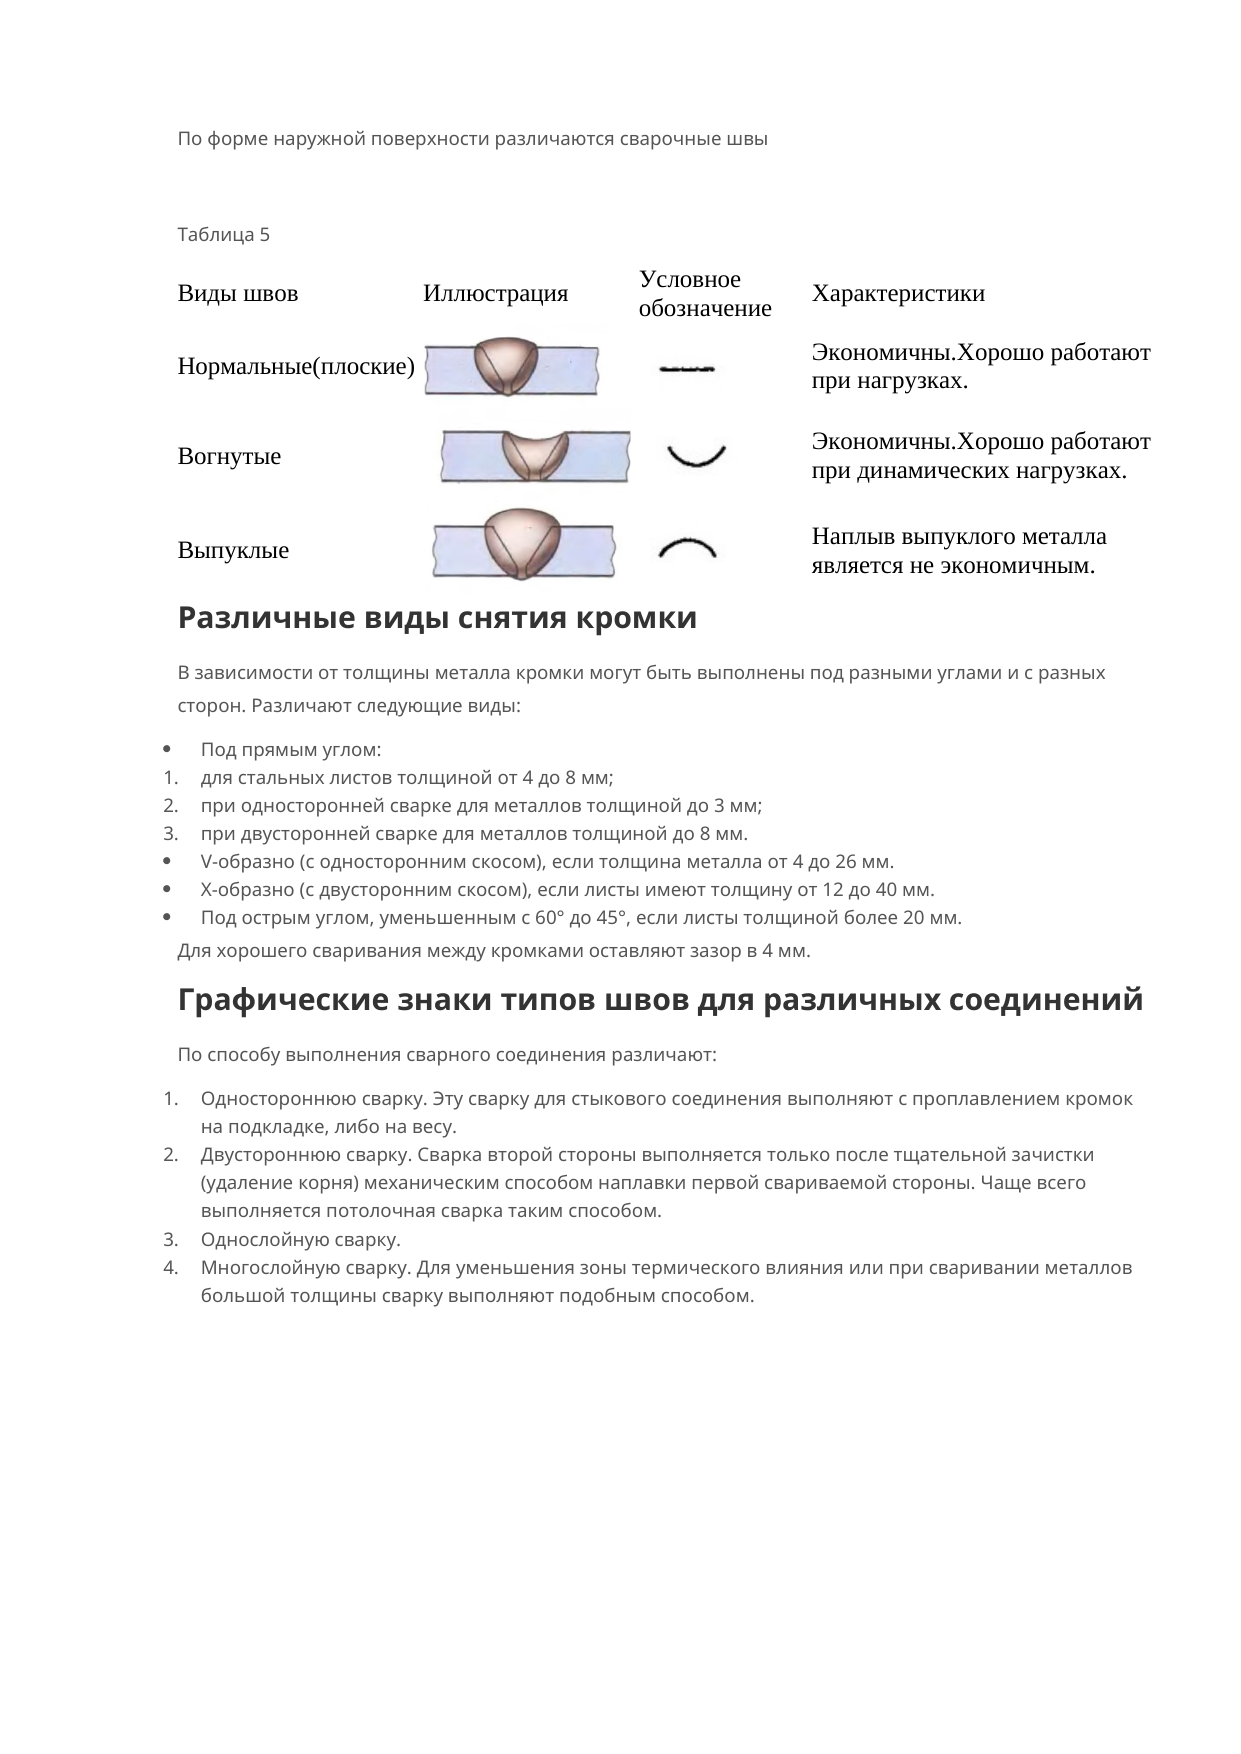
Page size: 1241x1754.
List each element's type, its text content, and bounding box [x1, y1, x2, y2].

picture [422, 409, 631, 502]
text Таблица 5 [177, 214, 1152, 247]
table_header Виды швов [176, 263, 421, 323]
table_cell [421, 323, 637, 407]
table_cell [637, 503, 810, 597]
text Для хорошего сваривания между кромками оставляют зазор в 4 мм. [177, 930, 1152, 963]
list Двустороннюю сварку. Сварка второй стороны выполняется только после тщательной зачистки (удаление корня) механическим способом наплавки первой свариваемой стороны. Чаще всего выполняется потолочная сварка таким способом. [163, 1139, 1152, 1223]
text По способу выполнения сварного соединения различают: [177, 1034, 1152, 1067]
text Графические знаки типов швов для различных соединений [177, 978, 1152, 1019]
list для стальных листов толщиной от 4 до 8 мм; [163, 761, 1152, 789]
picture [638, 512, 756, 588]
table_cell [421, 503, 637, 597]
table_cell Экономичны.Хорошо работают при динамических нагрузках. [810, 408, 1182, 503]
picture [638, 412, 753, 498]
list Одностороннюю сварку. Эту сварку для стыкового соединения выполняют с проплавлением кромок на подкладке, либо на весу. [163, 1083, 1152, 1139]
text По форме наружной поверхности различаются сварочные швы [177, 118, 1152, 151]
list Под острым углом, уменьшенным с 60° до 45°, если листы толщиной более 20 мм. [163, 902, 1152, 930]
list V-образно (с односторонним скосом), если толщина металла от 4 до 26 мм. [163, 846, 1152, 874]
table_header Условное обозначение [637, 263, 810, 323]
picture [422, 324, 611, 406]
table_cell [637, 323, 810, 407]
list Однослойную сварку. [163, 1223, 1152, 1251]
table_header Характеристики [810, 263, 1182, 323]
table_cell [637, 408, 810, 503]
list X-образно (с двусторонним скосом), если листы имеют толщину от 12 до 40 мм. [163, 874, 1152, 902]
table_cell Вогнутые [176, 408, 421, 503]
text Различные виды снятия кромки [177, 597, 1152, 638]
table_cell Нормальные(плоские) [176, 323, 421, 407]
list при двусторонней сварке для металлов толщиной до 8 мм. [163, 818, 1152, 846]
table_header Иллюстрация [421, 263, 637, 323]
table_cell [421, 408, 637, 503]
picture [422, 504, 623, 595]
table_cell Наплыв выпуклого металла является не экономичным. [810, 503, 1182, 597]
table_cell Выпуклые [176, 503, 421, 597]
table_cell Экономичны.Хорошо работают при нагрузках. [810, 323, 1182, 407]
list Под прямым углом: [163, 733, 1152, 761]
list Многослойную сварку. Для уменьшения зоны термического влияния или при сваривании металлов большой толщины сварку выполняют подобным способом. [163, 1251, 1152, 1308]
list при односторонней сварке для металлов толщиной до 3 мм; [163, 789, 1152, 818]
text В зависимости от толщины металла кромки могут быть выполнены под разными углами и с разных сторон. Различают следующие виды: [177, 653, 1152, 718]
picture [638, 326, 764, 405]
